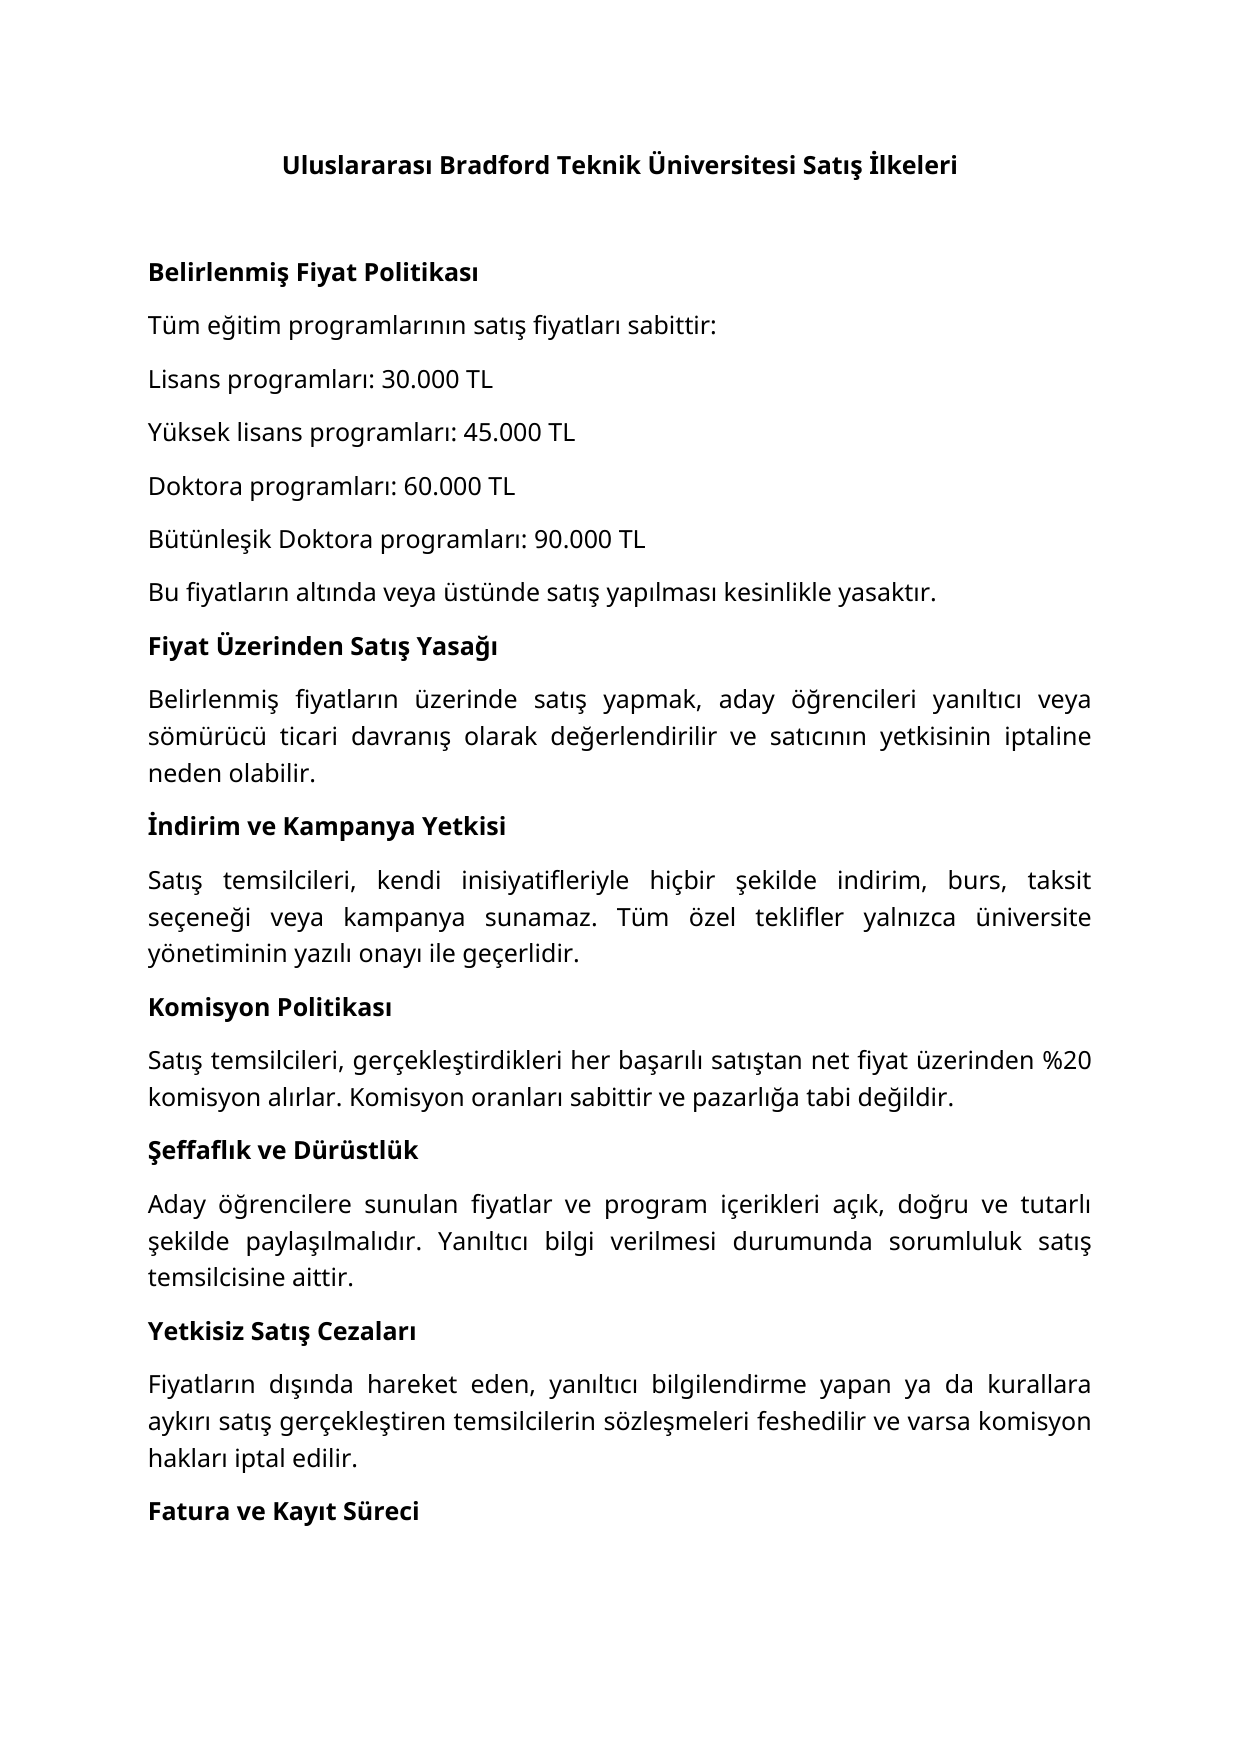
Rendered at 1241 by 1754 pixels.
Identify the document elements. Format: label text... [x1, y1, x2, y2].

text Komisyon Politikası [148, 989, 1093, 1023]
text Satış temsilcileri, kendi inisiyatifleriyle hiçbir şekilde indirim, burs, taksit seçeneği veya kampanya sunamaz. Tüm özel teklifler yalnızca üniversite yönetiminin yazılı onayı ile geçerlidir. [148, 862, 1093, 970]
text İndirim ve Kampanya Yetkisi [148, 809, 1093, 843]
text Satış temsilcileri, gerçekleştirdikleri her başarılı satıştan net fiyat üzerinden %20 komisyon alırlar. Komisyon oranları sabittir ve pazarlığa tabi değildir. [148, 1043, 1093, 1114]
text Yüksek lisans programları: 45.000 TL [148, 415, 1093, 449]
text Yetkisiz Satış Cezaları [148, 1313, 1093, 1347]
text Uluslararası Bradford Teknik Üniversitesi Satış İlkeleri [148, 148, 1093, 182]
text Tüm eğitim programlarının satış fiyatları sabittir: [148, 308, 1093, 342]
text Doktora programları: 60.000 TL [148, 468, 1093, 502]
text Belirlenmiş fiyatların üzerinde satış yapmak, aday öğrencileri yanıltıcı veya sömürücü ticari davranış olarak değerlendirilir ve satıcının yetkisinin iptaline neden olabilir. [148, 682, 1093, 789]
text Fiyat Üzerinden Satış Yasağı [148, 628, 1093, 663]
text Bütünleşik Doktora programları: 90.000 TL [148, 522, 1093, 556]
text Bu fiyatların altında veya üstünde satış yapılması kesinlikle yasaktır. [148, 575, 1093, 609]
text Fatura ve Kayıt Süreci [148, 1494, 1093, 1528]
text Fiyatların dışında hareket eden, yanıltıcı bilgilendirme yapan ya da kurallara aykırı satış gerçekleştiren temsilcilerin sözleşmeleri feshedilir ve varsa komisyon hakları iptal edilir. [148, 1367, 1093, 1474]
text Şeffaflık ve Dürüstlük [148, 1133, 1093, 1167]
text Belirlenmiş Fiyat Politikası [148, 254, 1093, 288]
text Aday öğrencilere sunulan fiyatlar ve program içerikleri açık, doğru ve tutarlı şekilde paylaşılmalıdır. Yanıltıcı bilgi verilmesi durumunda sorumluluk satış temsilcisine aittir. [148, 1186, 1093, 1294]
text Lisans programları: 30.000 TL [148, 361, 1093, 395]
